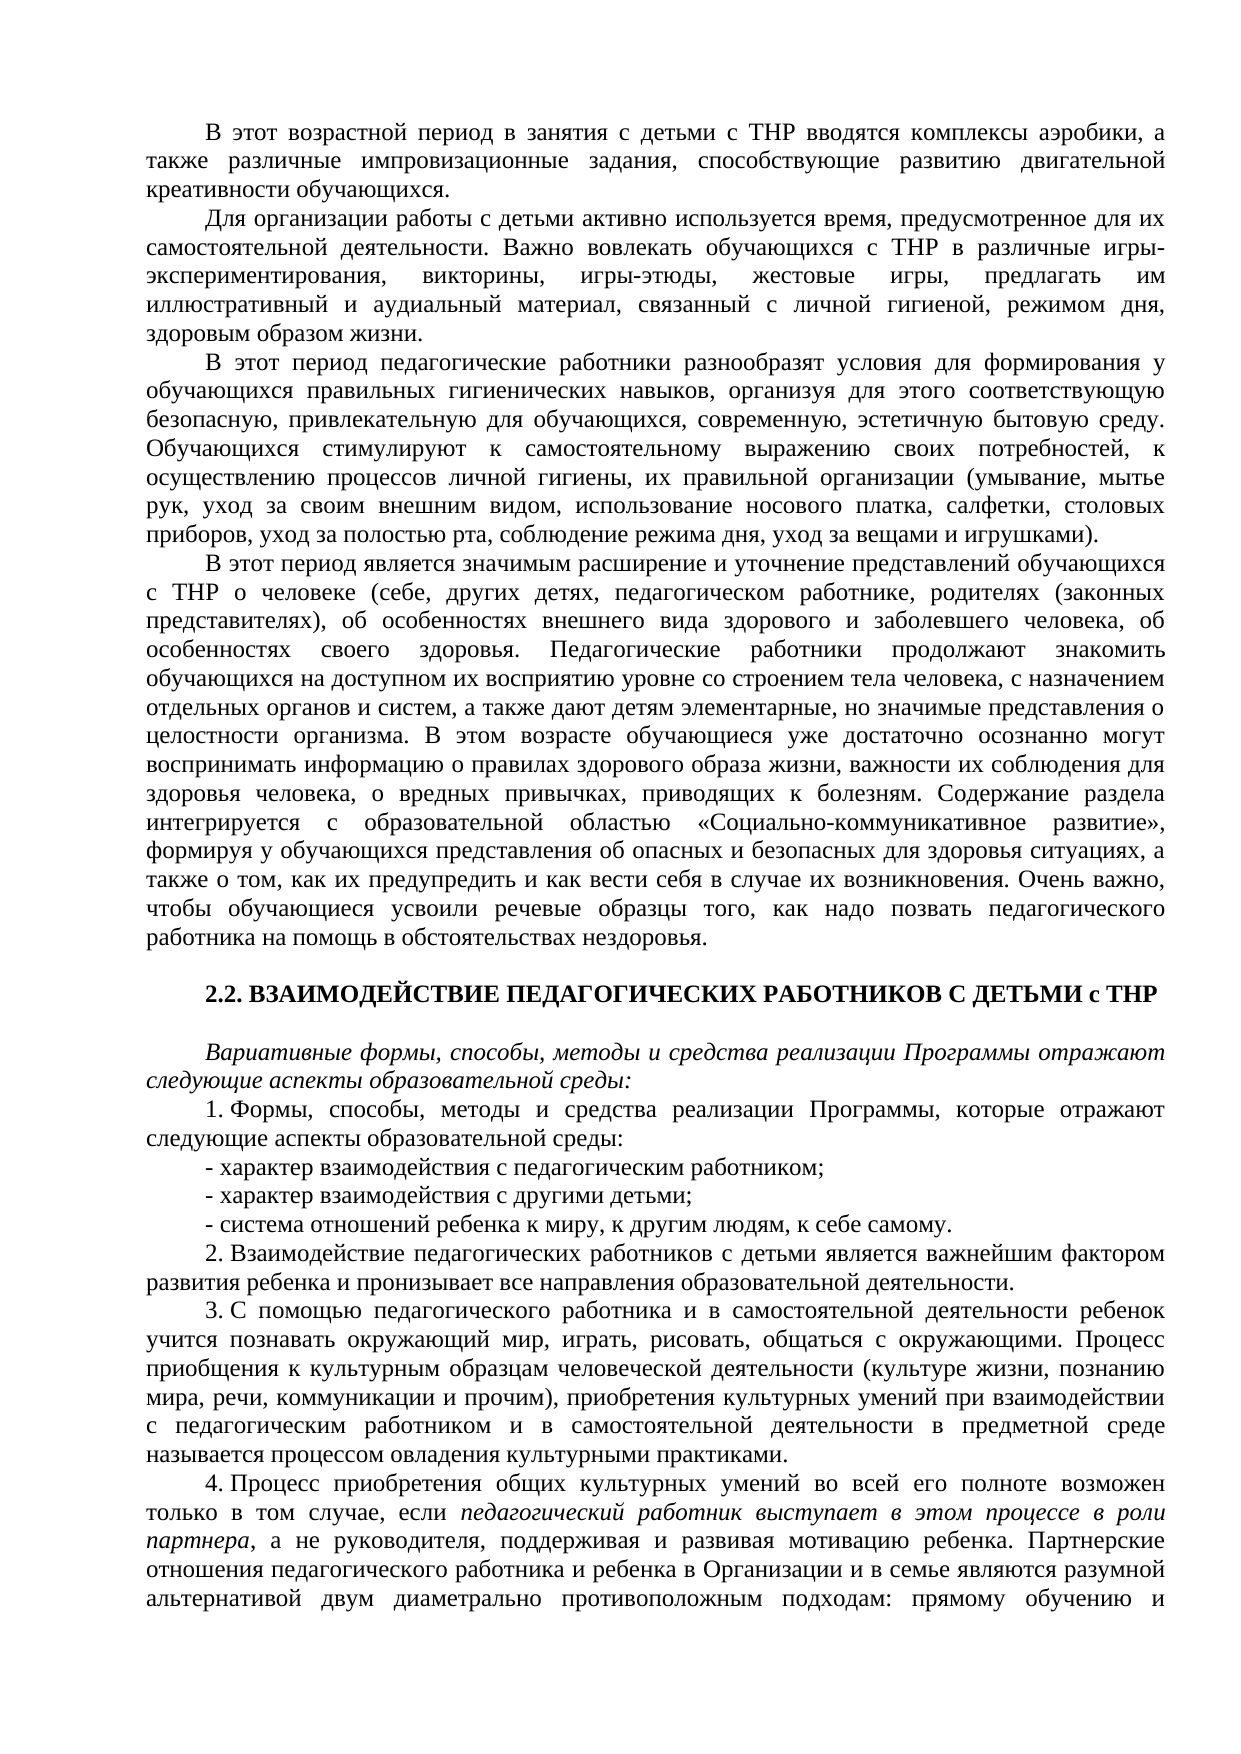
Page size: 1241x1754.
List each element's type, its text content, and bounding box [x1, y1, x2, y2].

text Вариативные формы, способы, методы и средства реализации Программы отражают следующие аспекты образовательной среды: [146, 1037, 1166, 1094]
text 3. С помощью педагогического работника и в самостоятельной деятельности ребенок учится познавать окружающий мир, играть, рисовать, общаться с окружающими. Процесс приобщения к культурным образцам человеческой деятельности (культуре жизни, познанию мира, речи, коммуникации и прочим), приобретения культурных умений при взаимодействии с педагогическим работником и в самостоятельной деятельности в предметной среде называется процессом овладения культурными практиками. [146, 1295, 1166, 1468]
text Для организации работы с детьми активно используется время, предусмотренное для их самостоятельной деятельности. Важно вовлекать обучающихся с ТНР в различные игры-экспериментирования, викторины, игры-этюды, жестовые игры, предлагать им иллюстративный и аудиальный материал, связанный с личной гигиеной, режимом дня, здоровым образом жизни. [146, 203, 1166, 347]
text 1. Формы, способы, методы и средства реализации Программы, которые отражают следующие аспекты образовательной среды: [146, 1094, 1166, 1152]
text 2. Взаимодействие педагогических работников с детьми является важнейшим фактором развития ребенка и пронизывает все направления образовательной деятельности. [146, 1238, 1166, 1295]
text - характер взаимодействия с другими детьми; [146, 1180, 1166, 1209]
text - характер взаимодействия с педагогическим работником; [146, 1152, 1166, 1180]
text - система отношений ребенка к миру, к другим людям, к себе самому. [146, 1209, 1166, 1238]
text В этот период педагогические работники разнообразят условия для формирования у обучающихся правильных гигиенических навыков, организуя для этого соответствующую безопасную, привлекательную для обучающихся, современную, эстетичную бытовую среду. Обучающихся стимулируют к самостоятельному выражению своих потребностей, к осуществлению процессов личной гигиены, их правильной организации (умывание, мытье рук, уход за своим внешним видом, использование носового платка, салфетки, столовых приборов, уход за полостью рта, соблюдение режима дня, уход за вещами и игрушками). [146, 347, 1166, 548]
text В этот период является значимым расширение и уточнение представлений обучающихся с ТНР о человеке (себе, других детях, педагогическом работнике, родителях (законных представителях), об особенностях внешнего вида здорового и заболевшего человека, об особенностях своего здоровья. Педагогические работники продолжают знакомить обучающихся на доступном их восприятию уровне со строением тела человека, с назначением отдельных органов и систем, а также дают детям элементарные, но значимые представления о целостности организма. В этом возрасте обучающиеся уже достаточно осознанно могут воспринимать информацию о правилах здорового образа жизни, важности их соблюдения для здоровья человека, о вредных привычках, приводящих к болезням. Содержание раздела интегрируется с образовательной областью «Социально-коммуникативное развитие», формируя у обучающихся представления об опасных и безопасных для здоровья ситуациях, а также о том, как их предупредить и как вести себя в случае их возникновения. Очень важно, чтобы обучающиеся усвоили речевые образцы того, как надо позвать педагогического работника на помощь в обстоятельствах нездоровья. [146, 548, 1166, 950]
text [146, 1468, 1166, 1612]
text В этот возрастной период в занятия с детьми с ТНР вводятся комплексы аэробики, а также различные импровизационные задания, способствующие развитию двигательной креативности обучающихся. [146, 117, 1166, 203]
text 2.2. ВЗАИМОДЕЙСТВИЕ ПЕДАГОГИЧЕСКИХ РАБОТНИКОВ С ДЕТЬМИ с ТНР [146, 979, 1166, 1008]
